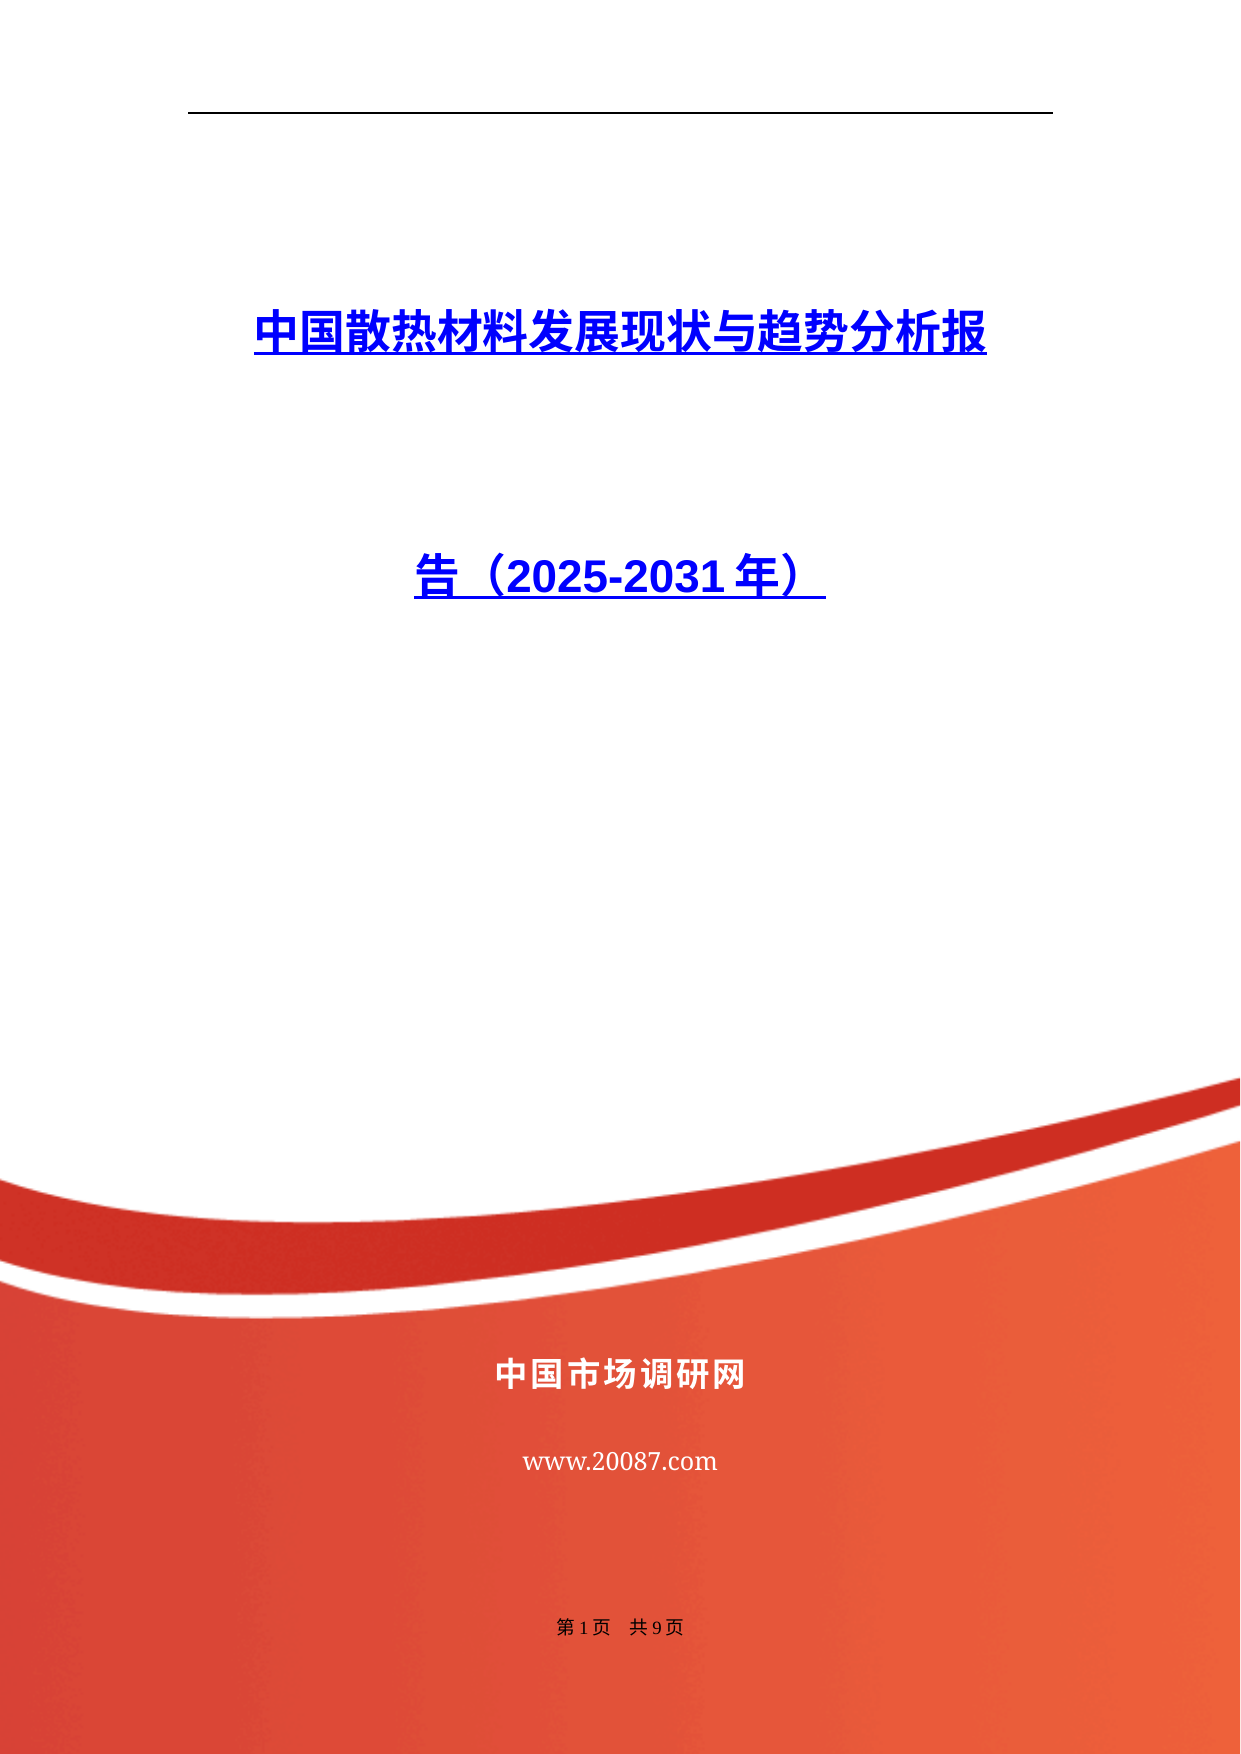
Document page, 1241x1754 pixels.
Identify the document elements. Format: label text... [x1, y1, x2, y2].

picture [0, 1006, 1241, 1754]
subtitle 中国市场调研网 [187, 1339, 1053, 1404]
text www.20087.com [187, 1428, 1053, 1493]
table_header 中国散热材料发展现状与趋势分析报告（2025-2031年） [188, 207, 1053, 773]
